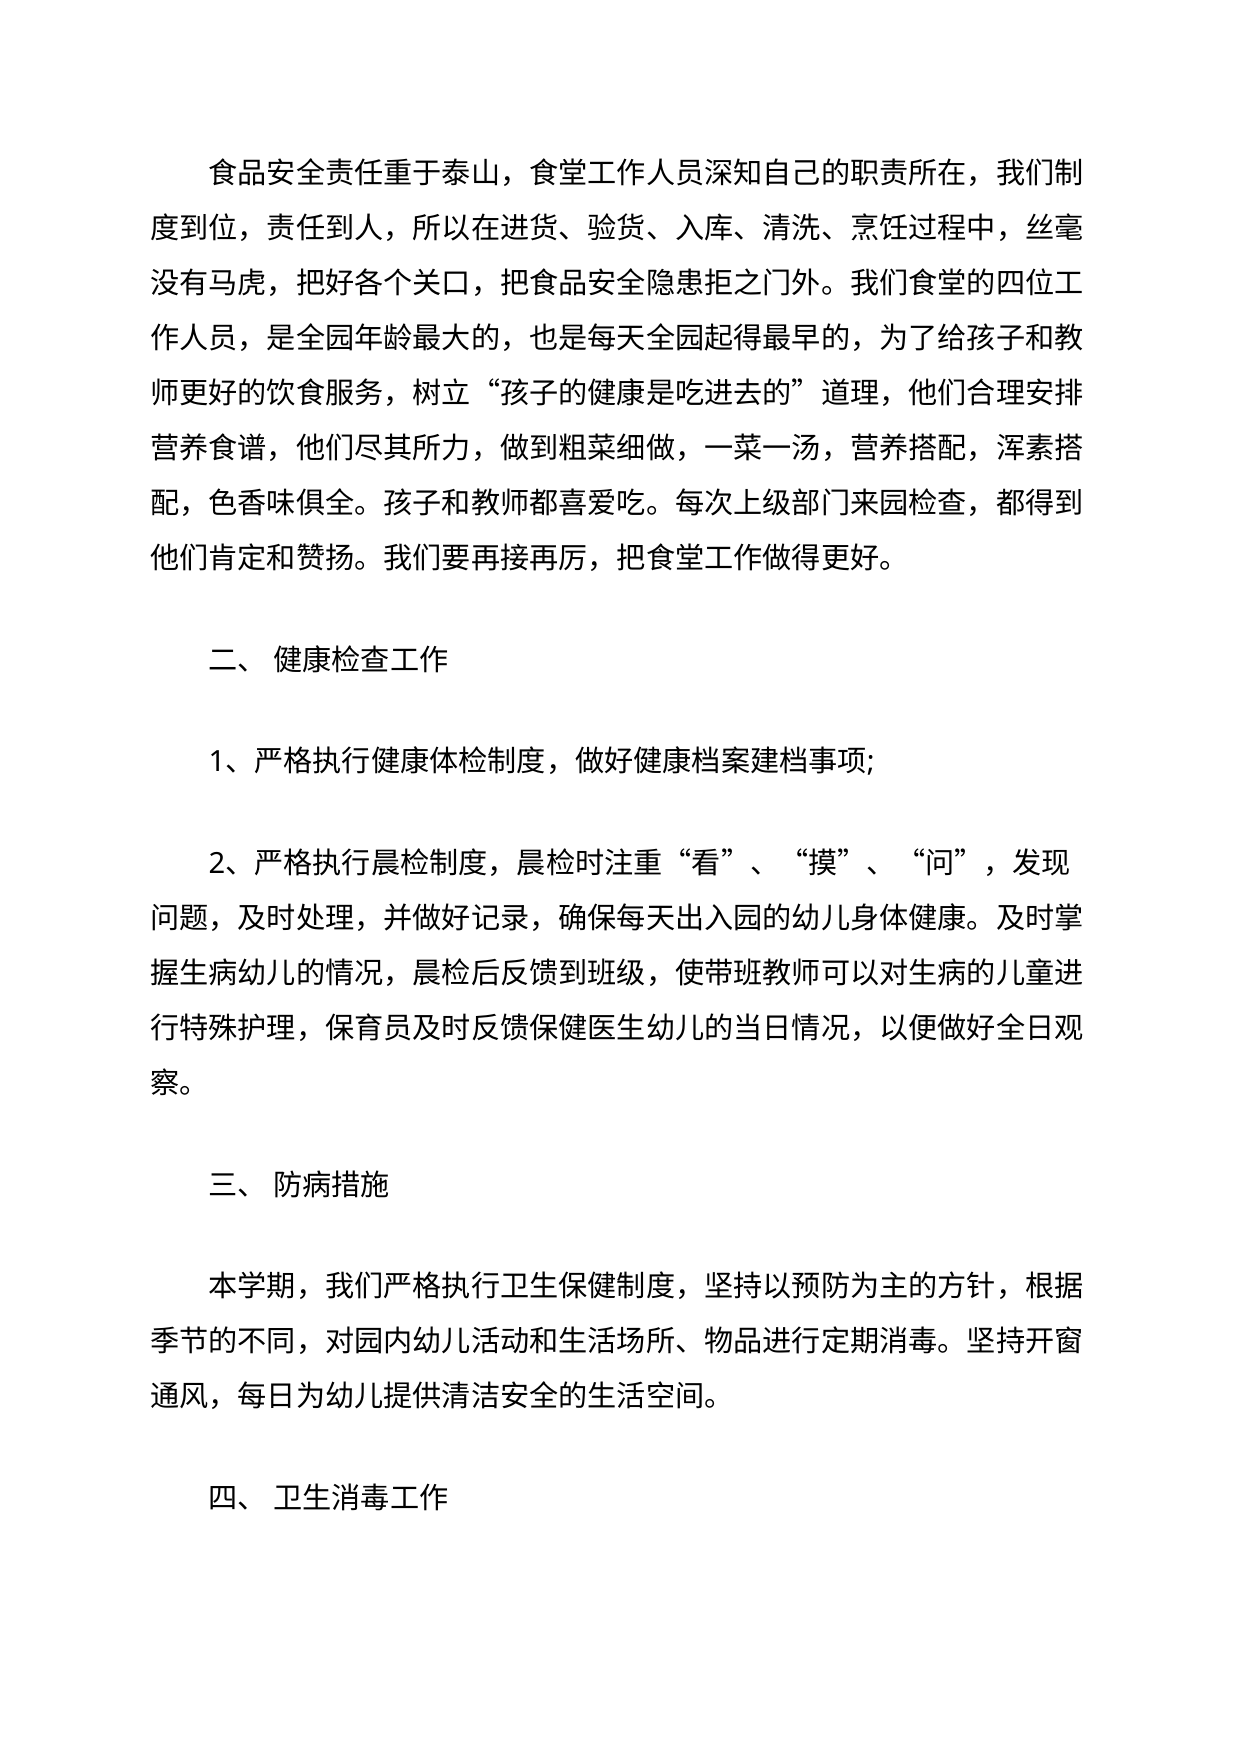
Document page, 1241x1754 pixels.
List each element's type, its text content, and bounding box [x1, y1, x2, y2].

text 三、 防病措施 [150, 1161, 1090, 1203]
text 二、 健康检查工作 [150, 636, 1090, 678]
text 食品安全责任重于泰山，食堂工作人员深知自己的职责所在，我们制度到位，责任到人，所以在进货、验货、入库、清洗、烹饪过程中，丝毫没有马虎，把好各个关口，把食品安全隐患拒之门外。我们食堂的四位工作人员，是全园年龄最大的，也是每天全园起得最早的，为了给孩子和教师更好的饮食服务，树立“孩子的健康是吃进去的”道理，他们合理安排营养食谱，他们尽其所力，做到粗菜细做，一菜一汤，营养搭配，浑素搭配，色香味俱全。孩子和教师都喜爱吃。每次上级部门来园检查，都得到他们肯定和赞扬。我们要再接再厉，把食堂工作做得更好。 [150, 150, 1090, 577]
text 本学期，我们严格执行卫生保健制度，坚持以预防为主的方针，根据季节的不同，对园内幼儿活动和生活场所、物品进行定期消毒。坚持开窗通风，每日为幼儿提供清洁安全的生活空间。 [150, 1263, 1090, 1415]
text 四、 卫生消毒工作 [150, 1474, 1090, 1517]
text 1、严格执行健康体检制度，做好健康档案建档事项; [150, 738, 1090, 780]
text 2、严格执行晨检制度，晨检时注重“看”、“摸”、“问”，发现问题，及时处理，并做好记录，确保每天出入园的幼儿身体健康。及时掌握生病幼儿的情况，晨检后反馈到班级，使带班教师可以对生病的儿童进行特殊护理，保育员及时反馈保健医生幼儿的当日情况，以便做好全日观察。 [150, 840, 1090, 1102]
